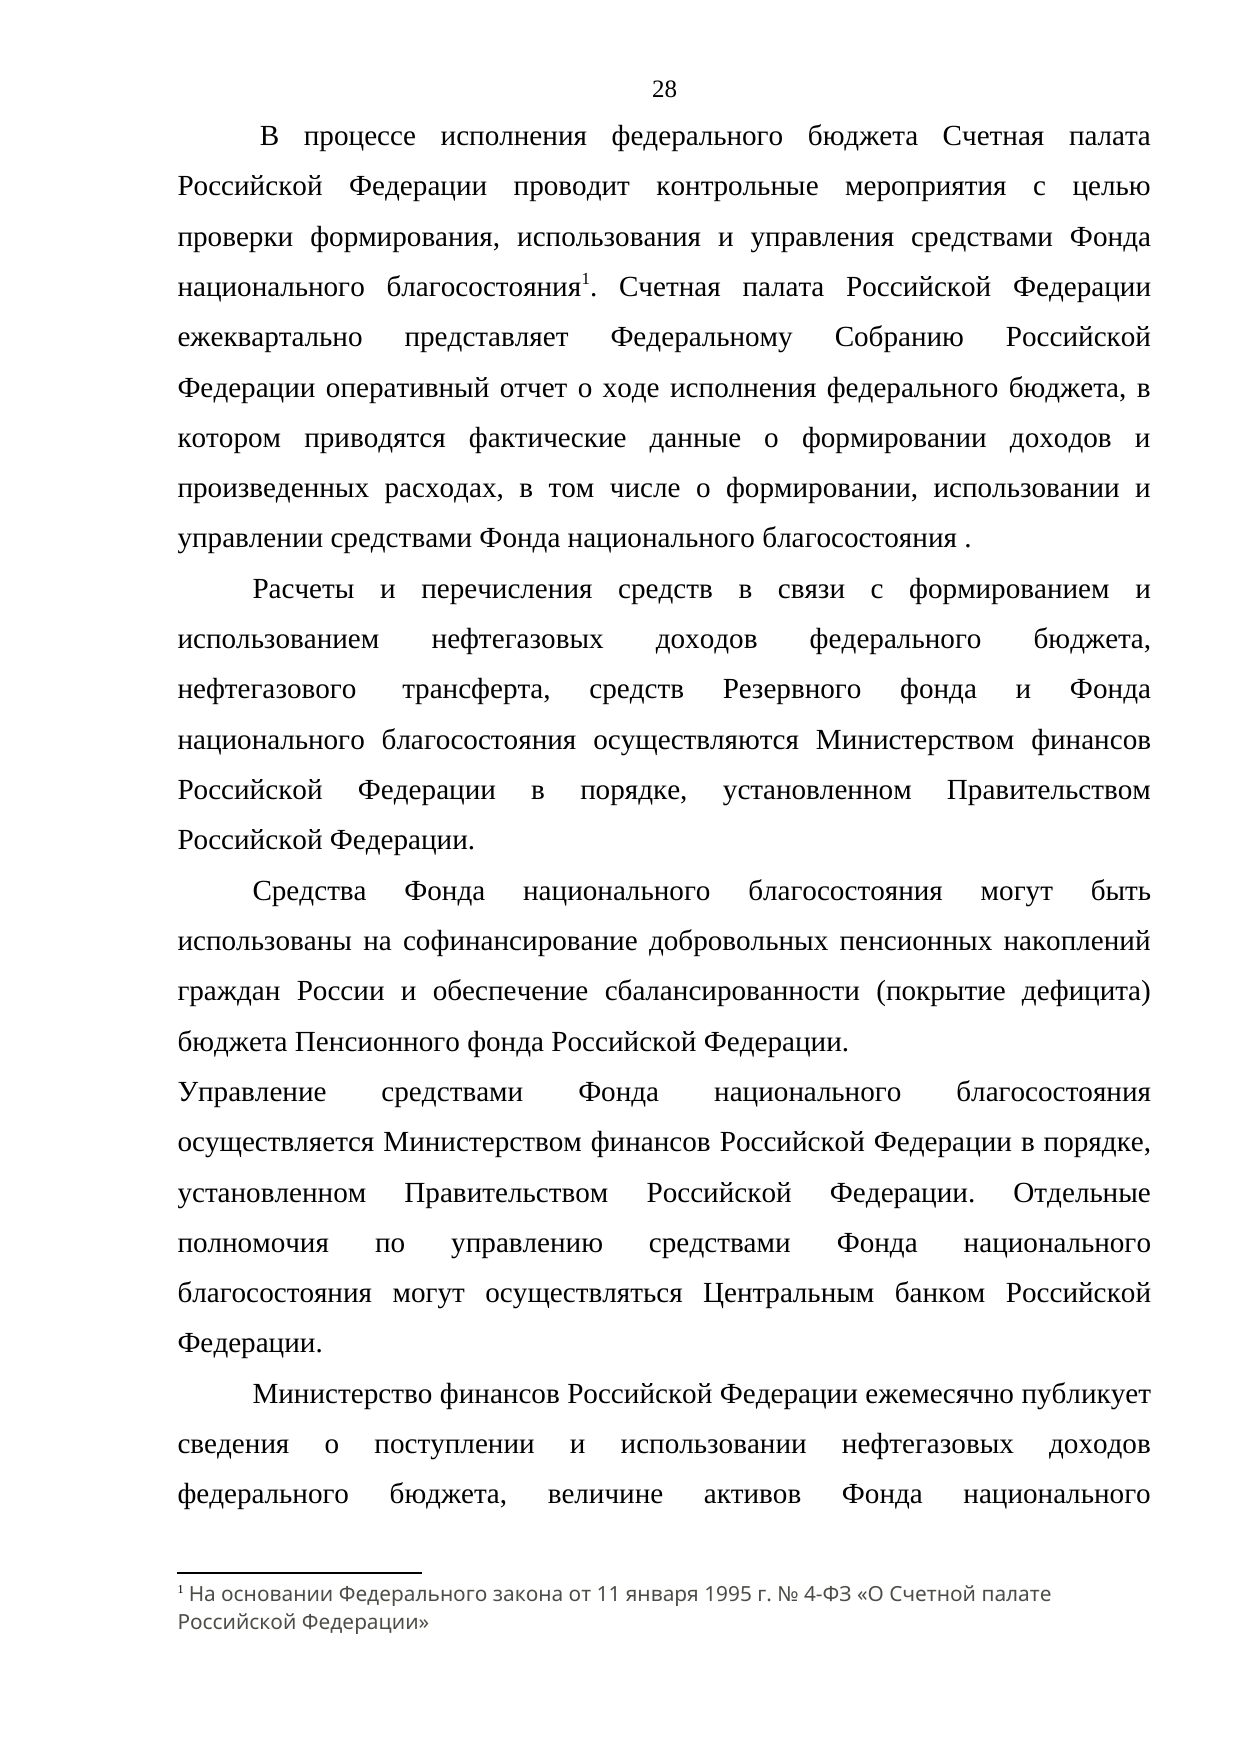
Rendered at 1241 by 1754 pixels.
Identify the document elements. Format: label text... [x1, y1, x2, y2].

text Расчеты и перечисления средств в связи с формированием и использованием нефтегазовых доходов федерального бюджета, нефтегазового трансферта, средств Резервного фонда и Фонда национального благосостояния осуществляются Министерством финансов Российской Федерации в порядке, установленном Правительством Российской Федерации. [177, 571, 1152, 856]
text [177, 1376, 1152, 1510]
text Управление средствами Фонда национального благосостояния осуществляется Министерством финансов Российской Федерации в порядке, установленном Правительством Российской Федерации. Отдельные полномочия по управлению средствами Фонда национального благосостояния могут осуществляться Центральным банком Российской Федерации. [177, 1074, 1152, 1359]
text В процессе исполнения федерального бюджета Счетная палата Российской Федерации проводит контрольные мероприятия с целью проверки формирования, использования и управления средствами Фонда национального благосостояния. Счетная палата Российской Федерации ежеквартально представляет Федеральному Собранию Российской Федерации оперативный отчет о ходе исполнения федерального бюджета, в котором приводятся фактические данные о формировании доходов и произведенных расходах, в том числе о формировании, использовании и управлении средствами Фонда национального благосостояния . [177, 118, 1152, 554]
text Средства Фонда национального благосостояния могут быть использованы на софинансирование добровольных пенсионных накоплений граждан России и обеспечение сбалансированности (покрытие дефицита) бюджета Пенсионного фонда Российской Федерации. [177, 873, 1152, 1057]
